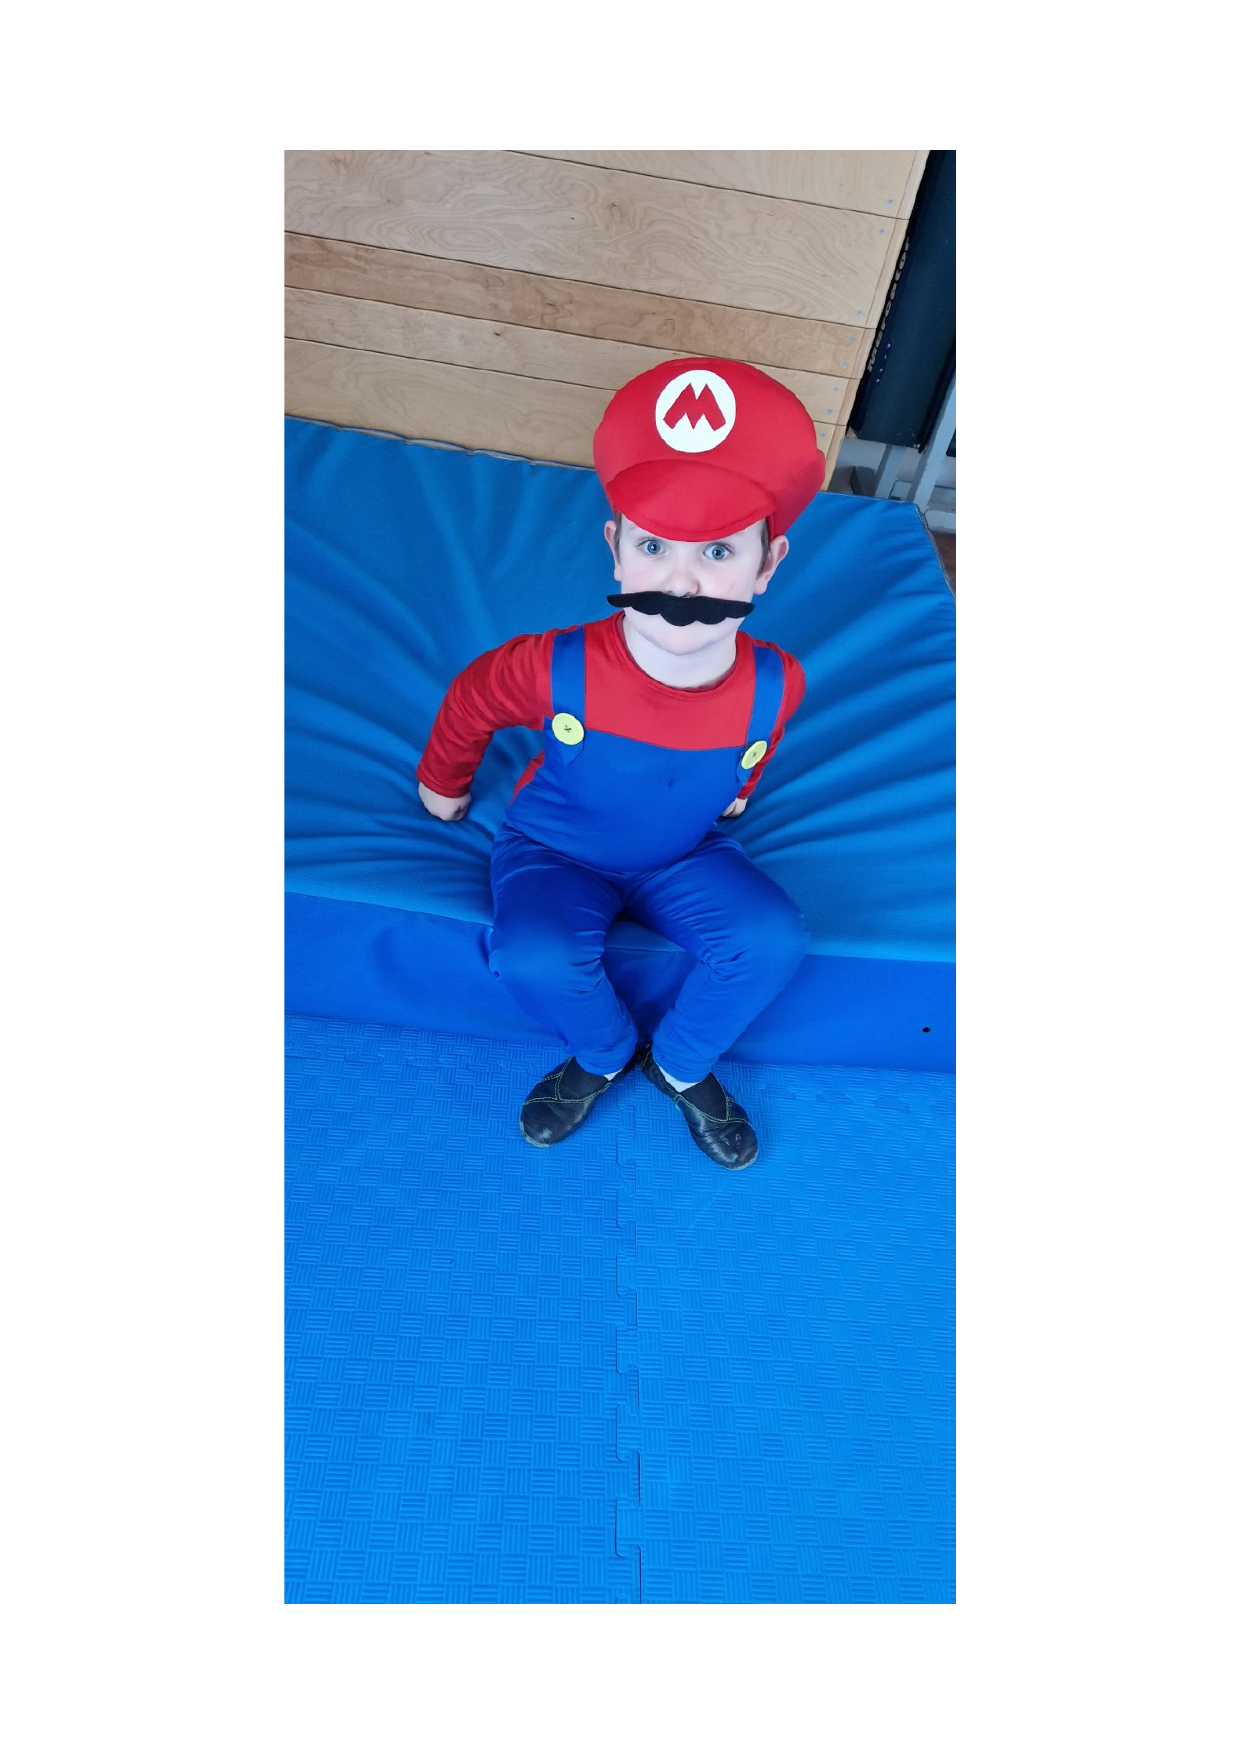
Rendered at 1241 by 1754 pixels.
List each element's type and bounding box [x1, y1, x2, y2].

picture [284, 150, 956, 1604]
